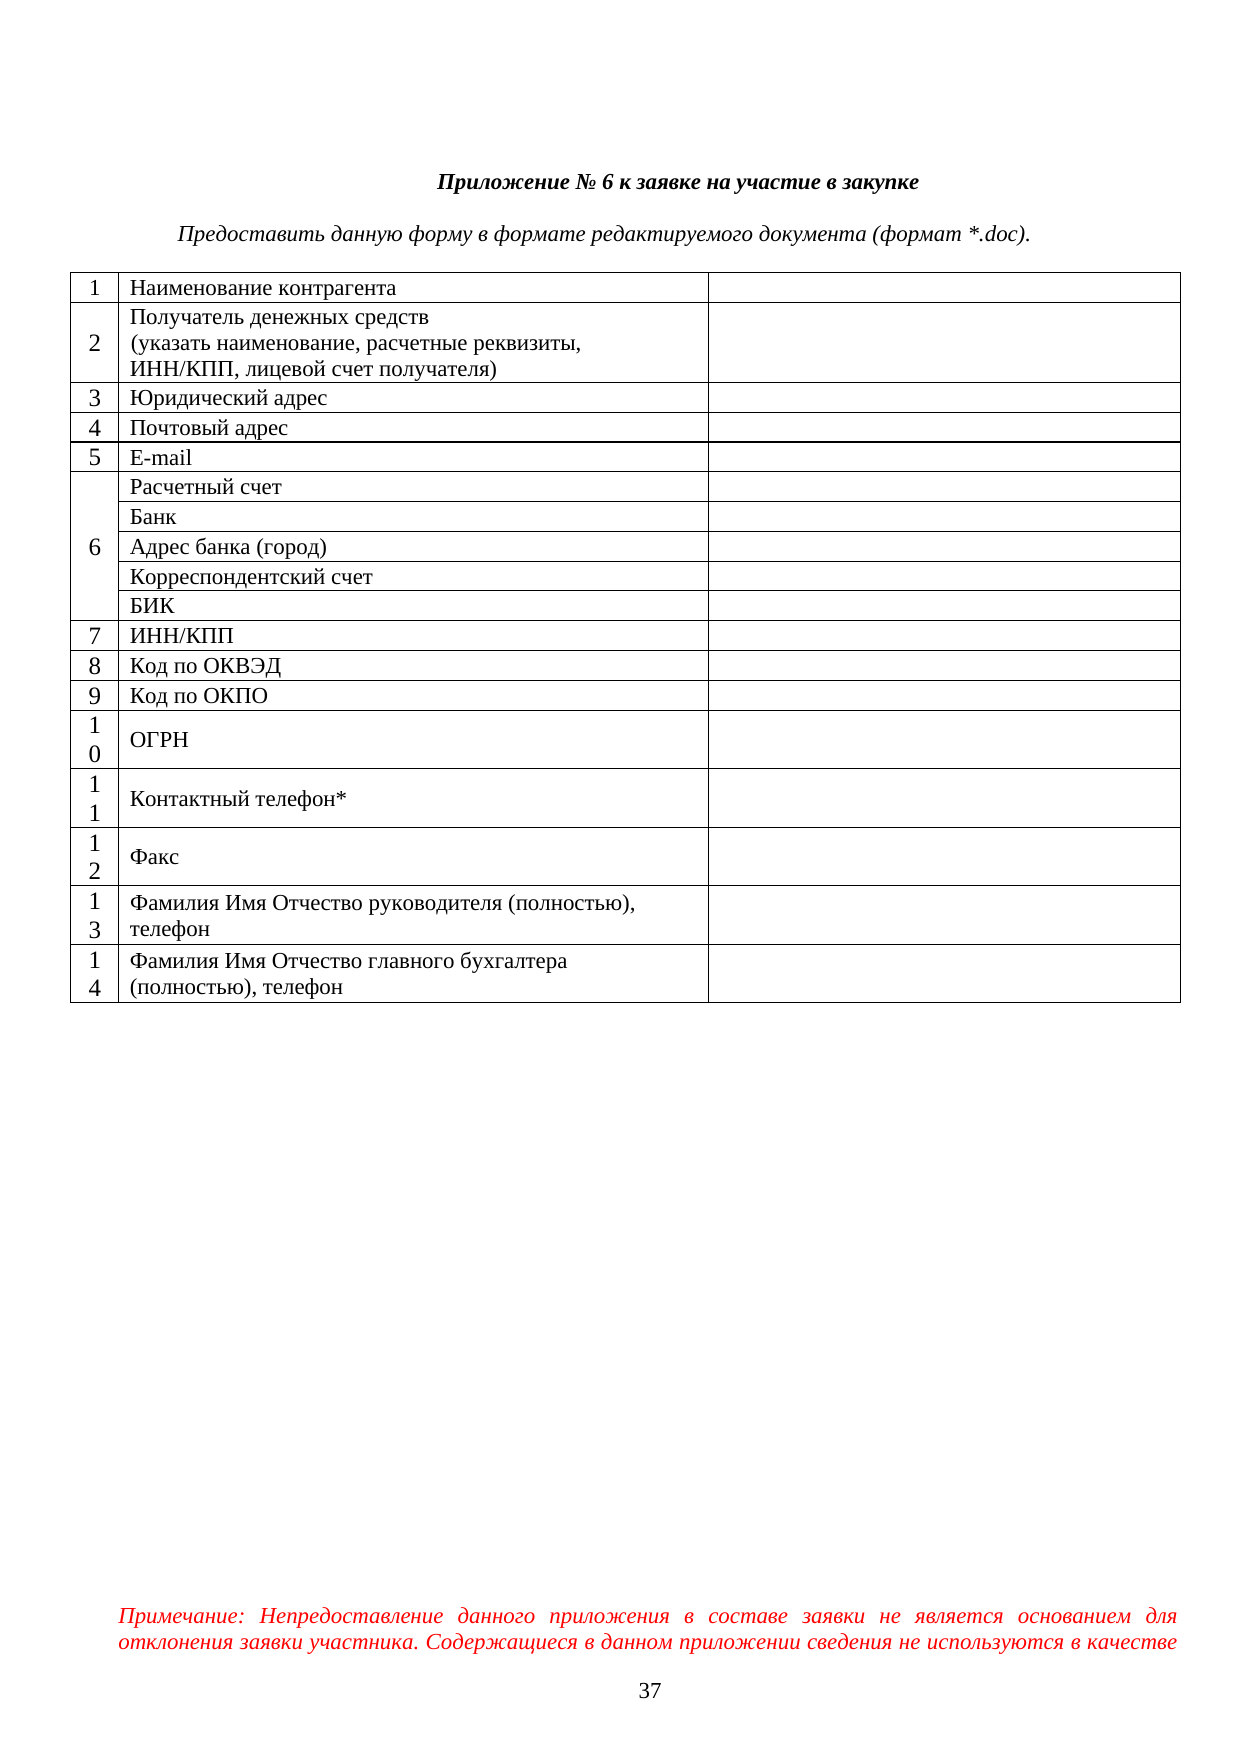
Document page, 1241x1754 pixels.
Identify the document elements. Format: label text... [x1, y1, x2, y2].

table_cell [709, 886, 1180, 944]
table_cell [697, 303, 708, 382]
table_cell [709, 502, 1180, 531]
table_header Наименование контрагента [119, 273, 708, 302]
table_cell [709, 383, 1180, 412]
table_cell Юридический адрес [119, 383, 708, 412]
table_cell Банк [119, 502, 708, 531]
table_cell Почтовый адрес [119, 413, 708, 441]
table_cell [709, 591, 1180, 620]
table_cell Код по ОКПО [119, 681, 708, 709]
table_cell [709, 651, 1180, 680]
table_cell [709, 769, 1180, 827]
table_cell [709, 828, 1180, 885]
table_cell [709, 532, 1180, 561]
table_cell Факс [119, 828, 708, 885]
table_cell [709, 472, 1180, 501]
table_cell [709, 303, 1180, 382]
table_cell 14 [71, 945, 118, 1002]
table_header [709, 273, 1180, 302]
table_cell Фамилия Имя Отчество руководителя (полностью), телефон [119, 886, 708, 944]
table_cell Код по ОКВЭД [119, 651, 708, 680]
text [118, 1602, 1181, 1655]
table_cell [709, 945, 1180, 1002]
table_cell [709, 681, 1180, 709]
table_cell ОГРН [119, 711, 708, 768]
table_cell Корреспондентский счет [119, 562, 708, 590]
table_cell Адрес банка (город) [119, 532, 708, 561]
table_cell 6 [71, 472, 118, 620]
text Предоставить данную форму в формате редактируемого документа (формат *.doc). [118, 220, 1181, 247]
text Приложение № 6 к заявке на участие в закупке [118, 168, 1181, 194]
table_cell [709, 443, 1180, 471]
table_header 1 [71, 273, 118, 302]
table_cell [709, 562, 1180, 590]
table_cell Расчетный счет [119, 472, 708, 501]
table_cell [709, 621, 1180, 650]
table_cell 2 [71, 303, 118, 382]
table_cell [709, 413, 1180, 441]
table_cell ИНН/КПП [119, 621, 708, 650]
table_cell Фамилия Имя Отчество главного бухгалтера (полностью), телефон [119, 945, 708, 1002]
table_cell БИК [119, 591, 708, 620]
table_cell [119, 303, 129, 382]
table_cell [709, 711, 1180, 768]
table_cell E-mail [119, 443, 708, 471]
table_cell Контактный телефон* [119, 769, 708, 827]
